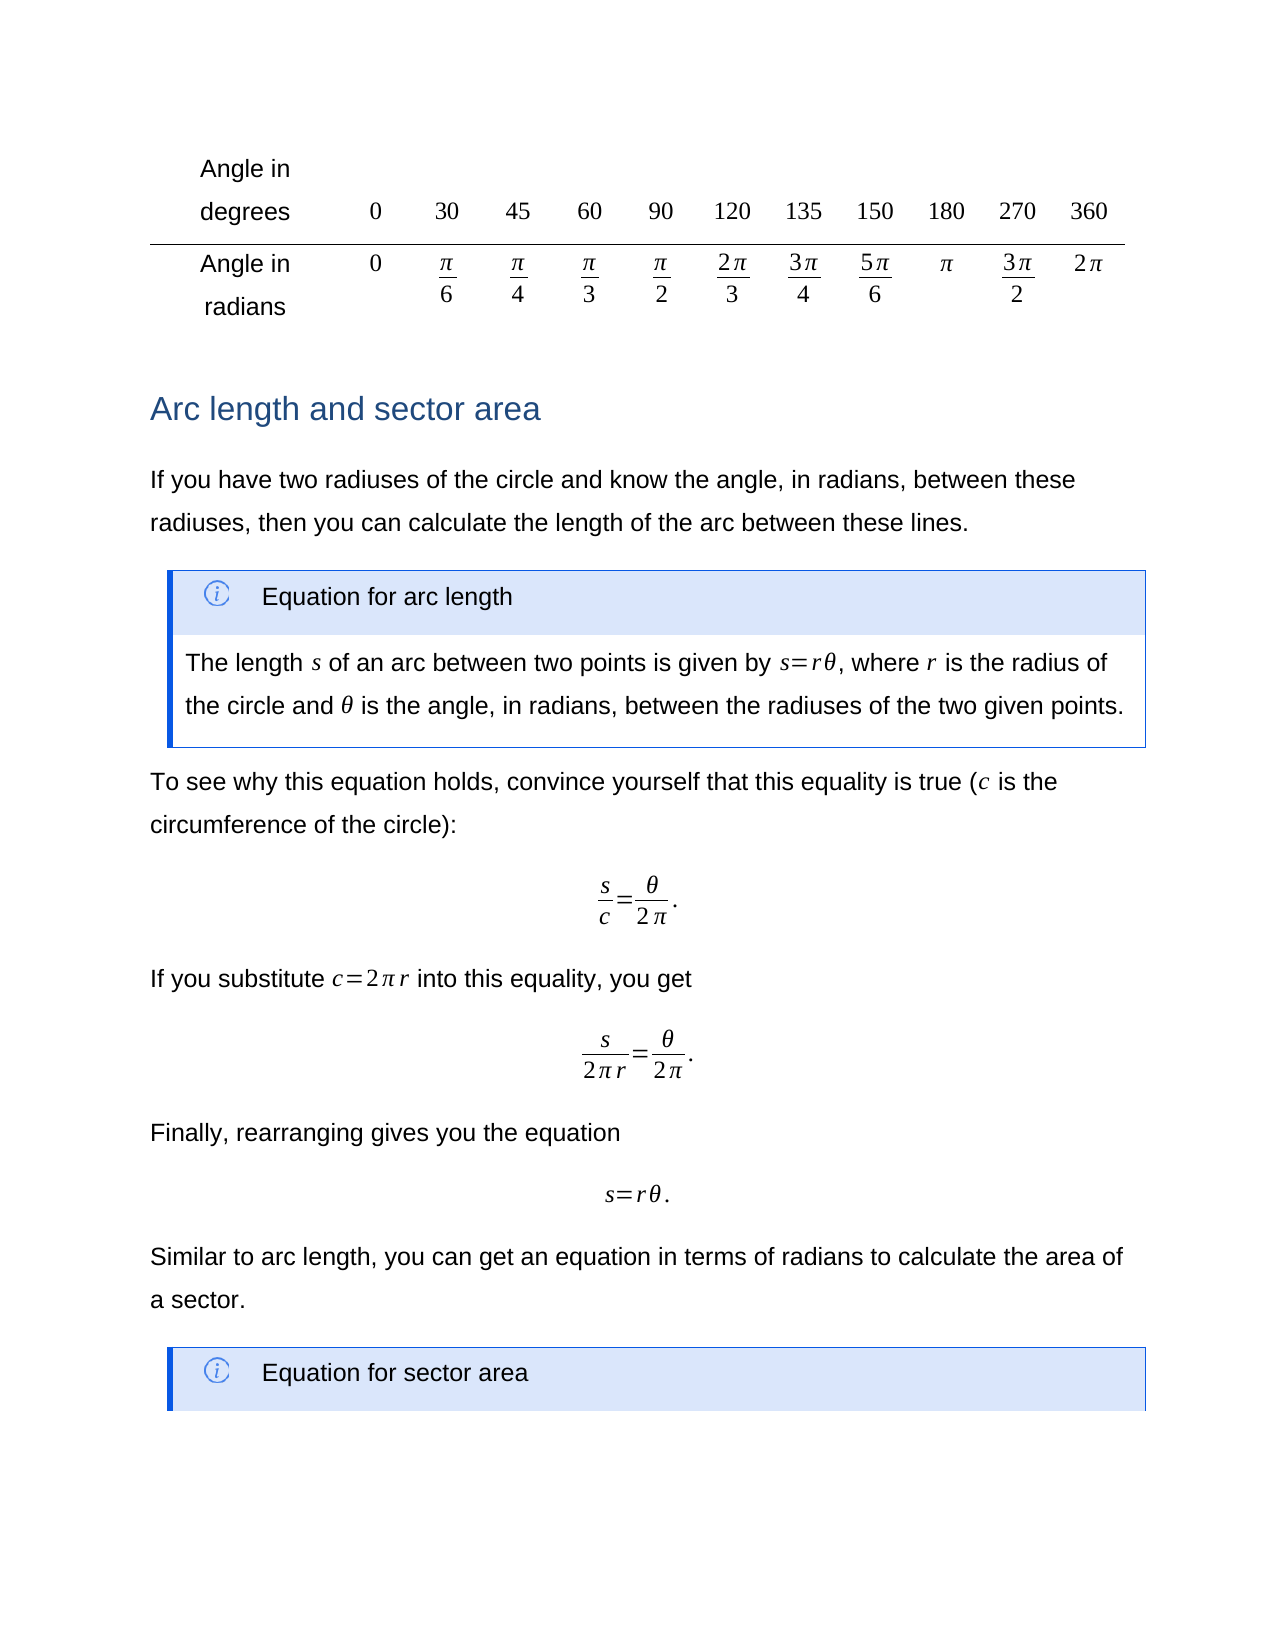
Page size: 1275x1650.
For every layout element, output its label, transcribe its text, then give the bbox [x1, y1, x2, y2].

table_cell [840, 245, 911, 339]
table_cell [483, 245, 554, 339]
table_header [1054, 150, 1125, 244]
text Similar to arc length, you can get an equation in terms of radians to calculate the area of a sector. [150, 1242, 1125, 1313]
table_cell [554, 245, 626, 339]
table_cell [982, 245, 1053, 339]
table_header [768, 150, 840, 244]
table_header [982, 150, 1053, 244]
table_header [412, 150, 483, 244]
table_cell [412, 245, 483, 339]
table_cell [697, 245, 768, 339]
text Finally, rearranging gives you the equation [150, 1118, 1125, 1147]
table_header [840, 150, 911, 244]
table_cell [340, 245, 412, 339]
text If you substitute into this equality, you get [150, 964, 1125, 993]
table_header [911, 150, 982, 244]
table_cell [768, 245, 840, 339]
table_cell [1054, 245, 1125, 339]
table_header [697, 150, 768, 244]
subtitle Arc length and sector area [150, 389, 1125, 427]
table_header Equation for arc length [173, 571, 1145, 635]
picture [204, 1357, 229, 1383]
picture [204, 580, 229, 606]
table_header [626, 150, 697, 244]
table_header [554, 150, 626, 244]
table_header Angle in degrees [150, 150, 340, 244]
table_cell The length of an arc between two points is given by , where is the radius of the circle and is the angle, in radians, between the radiuses of the two given points. [173, 635, 1145, 747]
table_header Equation for sector area [173, 1348, 1145, 1411]
text If you have two radiuses of the circle and know the angle, in radians, between these radiuses, then you can calculate the length of the arc between these lines. [150, 465, 1125, 537]
table_header [483, 150, 554, 244]
table_header [340, 150, 412, 244]
text To see why this equation holds, convince yourself that this equality is true ( is the circumference of the circle): [150, 767, 1125, 839]
table_cell [911, 245, 982, 339]
table_cell Angle in radians [150, 245, 340, 339]
table_cell [626, 245, 697, 339]
